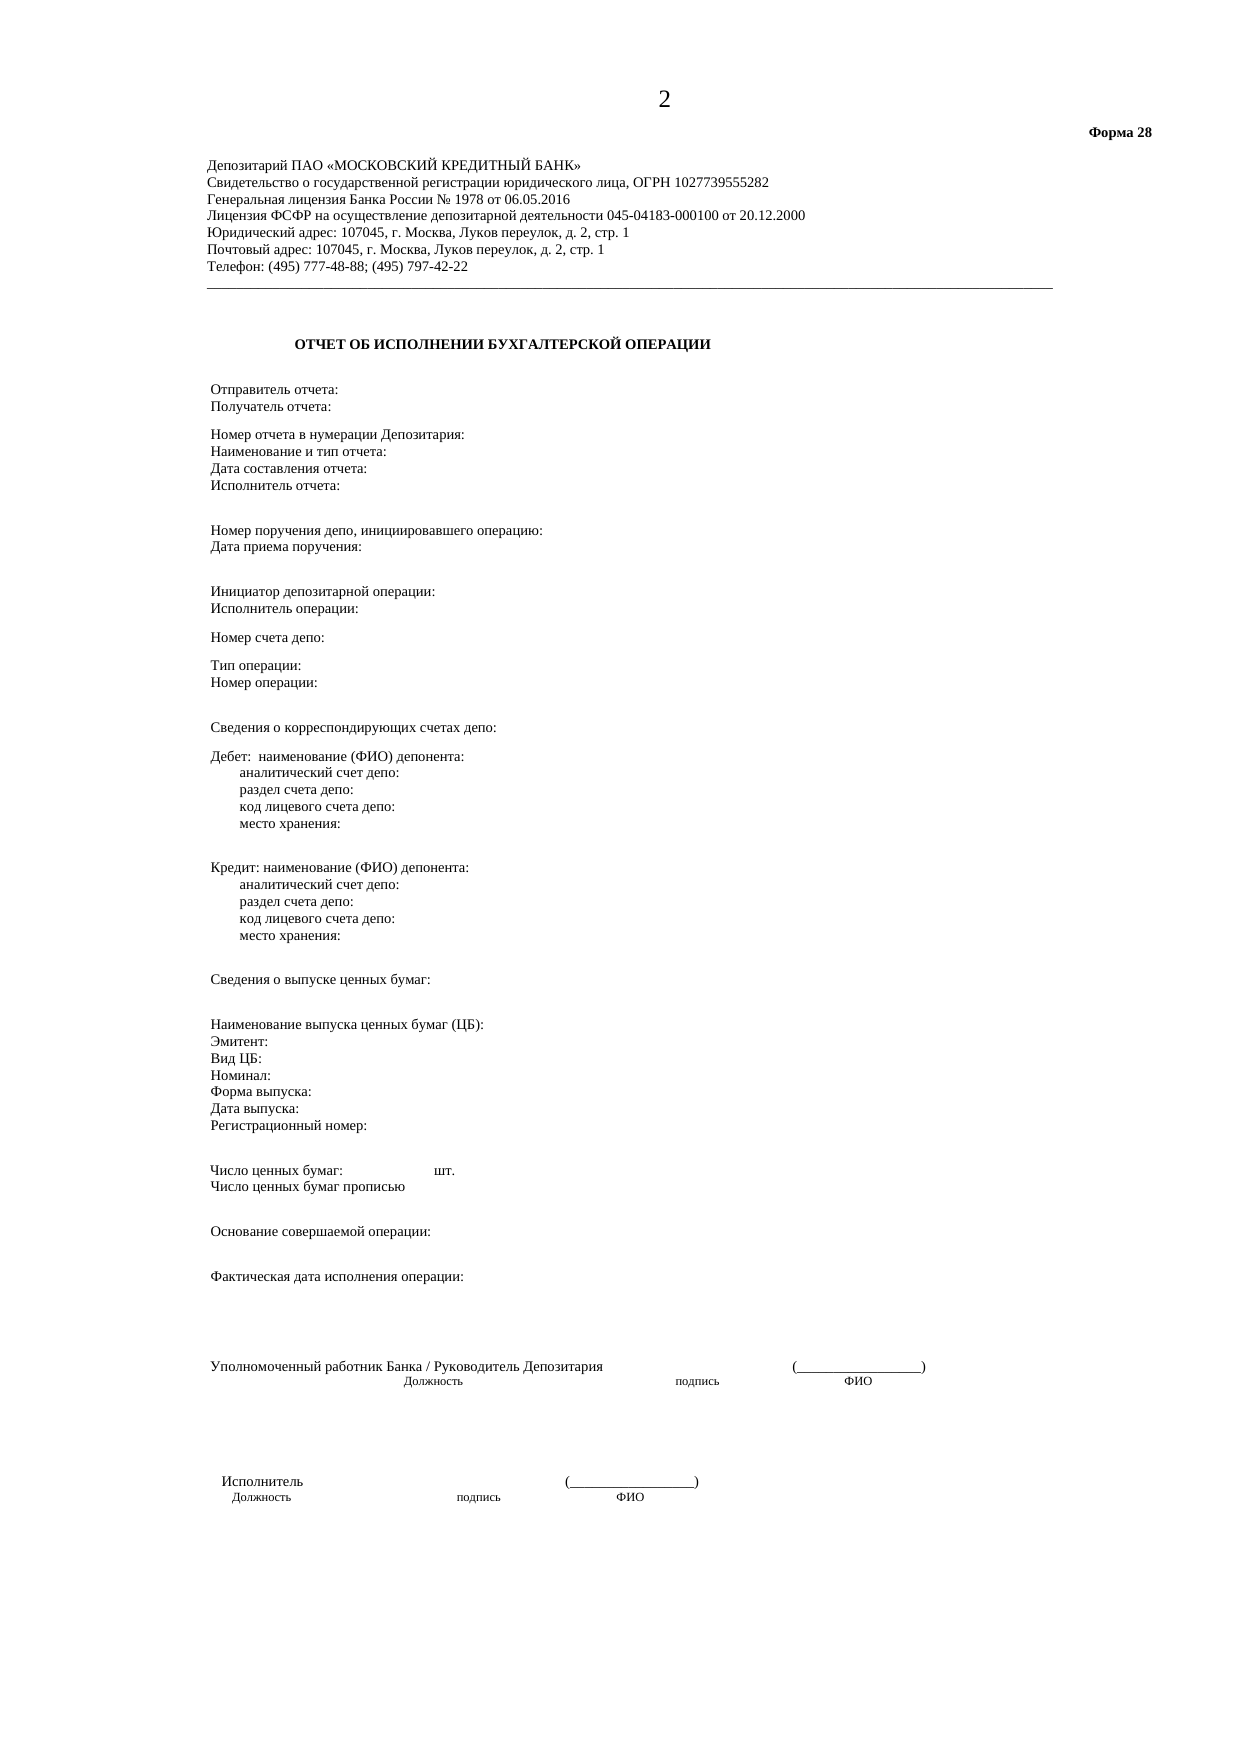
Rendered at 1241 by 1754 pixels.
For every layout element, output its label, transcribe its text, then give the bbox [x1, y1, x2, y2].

text Сведения о корреспондирующих счетах депо: [207, 719, 1152, 735]
text Наименование и тип отчета: [207, 443, 1152, 460]
text Вид ЦБ: [207, 1049, 1152, 1066]
text Исполнитель операции: [207, 599, 1152, 616]
text Номер операции: [207, 674, 1152, 691]
text аналитический счет депо: [207, 764, 1152, 781]
text Депозитарий ПАО «МОСКОВСКИЙ КРЕДИТНЫЙ БАНК» [207, 157, 1152, 174]
text Должность подпись ФИО [207, 1489, 1152, 1504]
text ОТЧЕТ ОБ ИСПОЛНЕНИИ БУХГАЛТЕРСКОЙ ОПЕРАЦИИ [207, 336, 1152, 353]
text Форма выпуска: [207, 1083, 1152, 1100]
text Форма 28 [294, 123, 1152, 140]
text Отправитель отчета: [207, 381, 1152, 397]
text Тип операции: [207, 657, 1152, 674]
text Основание совершаемой операции: [207, 1223, 1152, 1240]
text код лицевого счета депо: [207, 909, 1152, 926]
text Кредит: наименование (ФИО) депонента: [207, 859, 1152, 876]
text Генеральная лицензия Банка России № 1978 от 06.05.2016 [207, 190, 1152, 207]
text Почтовый адрес: 107045, г. Москва, Луков переулок, д. 2, стр. 1 [207, 241, 1152, 257]
text Инициатор депозитарной операции: [207, 583, 1152, 599]
text Свидетельство о государственной регистрации юридического лица, ОГРН 1027739555282 [207, 174, 1152, 190]
text Номер счета депо: [207, 628, 1152, 645]
text Лицензия ФСФР на осуществление депозитарной деятельности 045-04183-000100 от 20.12.2000 [207, 207, 1152, 224]
text Наименование выпуска ценных бумаг (ЦБ): [207, 1016, 1152, 1033]
text Уполномоченный работник Банка / Руководитель Депозитария (_________________) [207, 1357, 1152, 1374]
text Исполнитель отчета: [207, 476, 1152, 493]
text Сведения о выпуске ценных бумаг: [207, 971, 1152, 988]
text Эмитент: [207, 1033, 1152, 1049]
text Получатель отчета: [207, 397, 1152, 414]
text Телефон: (495) 777-48-88; (495) 797-42-22 ____________________________________________________________________________________________________________________ [207, 257, 1152, 291]
text Дебет: наименование (ФИО) депонента: [207, 747, 1152, 764]
text Дата выпуска: [207, 1100, 1152, 1117]
text Число ценных бумаг прописью [207, 1178, 1152, 1195]
text Юридический адрес: 107045, г. Москва, Луков переулок, д. 2, стр. 1 [207, 224, 1152, 241]
text Фактическая дата исполнения операции: [207, 1268, 1152, 1284]
text Номинал: [207, 1066, 1152, 1083]
text аналитический счет депо: [207, 876, 1152, 893]
text раздел счета депо: [207, 781, 1152, 798]
text код лицевого счета депо: [207, 798, 1152, 814]
text место хранения: [207, 814, 1152, 831]
text Число ценных бумаг: шт. [177, 1161, 1152, 1178]
text Дата приема поручения: [207, 538, 1152, 555]
text раздел счета депо: [207, 893, 1152, 909]
text Номер отчета в нумерации Депозитария: [207, 426, 1152, 443]
text Регистрационный номер: [207, 1117, 1152, 1133]
text Дата составления отчета: [207, 460, 1152, 476]
text Исполнитель (_________________) [207, 1472, 1152, 1489]
text Должность подпись ФИО [207, 1374, 1152, 1388]
text место хранения: [207, 926, 1152, 943]
text Номер поручения депо, инициировавшего операцию: [207, 521, 1152, 538]
